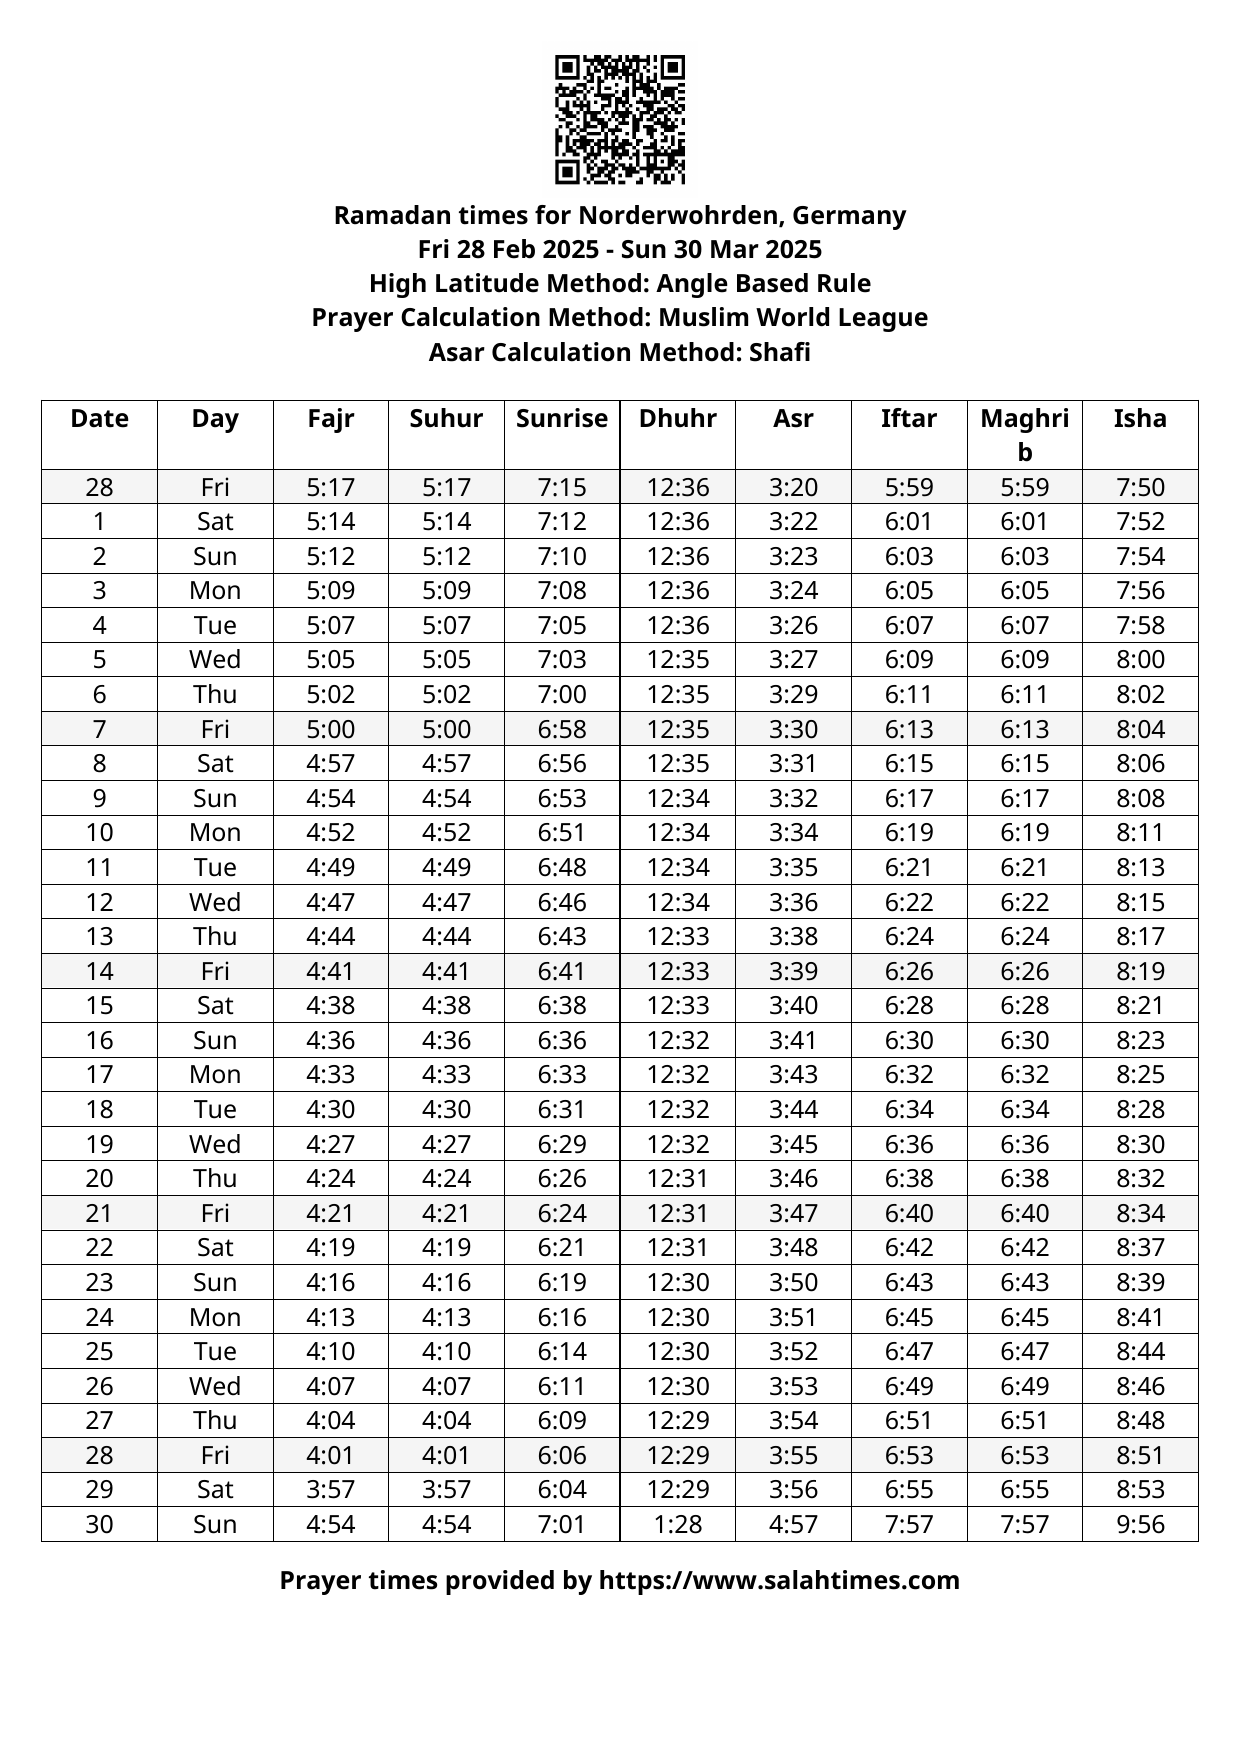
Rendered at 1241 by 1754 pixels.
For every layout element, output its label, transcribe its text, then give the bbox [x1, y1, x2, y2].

table_cell 5:00 [389, 712, 504, 745]
text Prayer times provided by https://www.salahtimes.com [42, 1563, 1198, 1597]
table_cell 6:13 [852, 712, 967, 745]
table_cell 8:41 [1083, 1300, 1198, 1333]
table_cell 3:48 [736, 1231, 851, 1264]
table_cell Sun [158, 1265, 273, 1299]
table_cell 8 [42, 746, 157, 780]
table_cell 4:44 [389, 919, 504, 953]
table_cell 4:41 [274, 954, 388, 987]
table_cell 12:36 [621, 504, 735, 538]
table_cell 6:45 [968, 1300, 1082, 1333]
table_cell 12:33 [621, 989, 735, 1022]
table_cell 7:54 [1083, 539, 1198, 572]
table_cell 6:11 [505, 1369, 619, 1402]
table_cell 3:29 [736, 677, 851, 711]
table_cell 8:00 [1083, 643, 1198, 676]
table_cell 8:32 [1083, 1161, 1198, 1195]
table_cell 3:52 [736, 1334, 851, 1368]
table_cell 6:17 [968, 781, 1082, 814]
table_cell 3:57 [274, 1473, 388, 1506]
table_cell 6:40 [852, 1196, 967, 1229]
table_header Sunrise [505, 401, 619, 469]
table_cell 6:43 [968, 1265, 1082, 1299]
table_cell 12:36 [621, 539, 735, 572]
table_cell 3:32 [736, 781, 851, 814]
table_cell 3:50 [736, 1265, 851, 1299]
table_cell 5:05 [389, 643, 504, 676]
table_cell 4:54 [274, 1507, 388, 1541]
table_cell 3:27 [736, 643, 851, 676]
table_cell 6:38 [505, 989, 619, 1022]
table_cell 7 [42, 712, 157, 745]
table_cell 8:34 [1083, 1196, 1198, 1229]
table_cell 6:29 [505, 1127, 619, 1160]
table_cell 12:30 [621, 1334, 735, 1368]
table_cell 6:28 [852, 989, 967, 1022]
table_cell 4:52 [389, 816, 504, 849]
table_cell 20 [42, 1161, 157, 1195]
text High Latitude Method: Angle Based Rule [42, 266, 1198, 300]
picture [542, 41, 699, 198]
table_cell 6:01 [968, 504, 1082, 538]
table_cell 8:11 [1083, 816, 1198, 849]
table_cell 7:10 [505, 539, 619, 572]
table_cell 4:57 [736, 1507, 851, 1541]
table_cell 3:38 [736, 919, 851, 953]
table_cell 12:34 [621, 850, 735, 884]
table_cell 7:52 [1083, 504, 1198, 538]
table_cell 6:36 [968, 1127, 1082, 1160]
table_cell 6:06 [505, 1438, 619, 1472]
table_header Asr [736, 401, 851, 469]
table_cell 4:16 [274, 1265, 388, 1299]
table_cell 8:17 [1083, 919, 1198, 953]
table_cell 6:38 [852, 1161, 967, 1195]
table_cell 8:39 [1083, 1265, 1198, 1299]
table_cell 5:09 [274, 574, 388, 607]
table_cell 7:50 [1083, 470, 1198, 503]
table_cell 29 [42, 1473, 157, 1506]
table_cell 4:38 [274, 989, 388, 1022]
table_cell 6:09 [505, 1404, 619, 1437]
table_cell 6:09 [968, 643, 1082, 676]
table_cell 17 [42, 1058, 157, 1091]
table_cell 6:22 [968, 885, 1082, 918]
table_cell 12:29 [621, 1438, 735, 1472]
table_cell 4:07 [274, 1369, 388, 1402]
table_cell 6:16 [505, 1300, 619, 1333]
table_cell 3:57 [389, 1473, 504, 1506]
table_cell 4:16 [389, 1265, 504, 1299]
table_header Iftar [852, 401, 967, 469]
table_cell Thu [158, 919, 273, 953]
table_cell 8:28 [1083, 1092, 1198, 1126]
table_cell 12:34 [621, 781, 735, 814]
table_cell 4:01 [389, 1438, 504, 1472]
table_cell 12:32 [621, 1058, 735, 1091]
table_cell Sun [158, 1507, 273, 1541]
table_cell 6:41 [505, 954, 619, 987]
table_cell 12:34 [621, 885, 735, 918]
table_cell 5:07 [274, 608, 388, 642]
table_cell 6:19 [852, 816, 967, 849]
table_cell 6:30 [852, 1023, 967, 1057]
table_cell 3:41 [736, 1023, 851, 1057]
table_cell 6:58 [505, 712, 619, 745]
table_cell Sat [158, 989, 273, 1022]
table_cell 6:43 [505, 919, 619, 953]
table_cell 4:24 [274, 1161, 388, 1195]
table_header Maghrib [968, 401, 1082, 469]
text Ramadan times for Norderwohrden, Germany [42, 198, 1198, 232]
table_cell 14 [42, 954, 157, 987]
table_cell 6:22 [852, 885, 967, 918]
table_cell 4:21 [274, 1196, 388, 1229]
table_cell 3:40 [736, 989, 851, 1022]
table_cell 6:07 [852, 608, 967, 642]
table_cell 6:03 [852, 539, 967, 572]
table_cell 4:13 [389, 1300, 504, 1333]
table_cell 6:32 [852, 1058, 967, 1091]
table_cell 6:26 [505, 1161, 619, 1195]
table_cell 3:31 [736, 746, 851, 780]
table_cell 6:47 [968, 1334, 1082, 1368]
table_cell 6:36 [852, 1127, 967, 1160]
table_cell 12:35 [621, 643, 735, 676]
table_cell 4:10 [389, 1334, 504, 1368]
table_cell Wed [158, 1127, 273, 1160]
table_cell 6:19 [505, 1265, 619, 1299]
table_cell 8:21 [1083, 989, 1198, 1022]
table_cell 6:04 [505, 1473, 619, 1506]
table_cell 3:35 [736, 850, 851, 884]
table_cell 5:59 [852, 470, 967, 503]
table_cell 7:58 [1083, 608, 1198, 642]
table_cell Sat [158, 504, 273, 538]
table_cell 6:38 [968, 1161, 1082, 1195]
table_cell 6:24 [505, 1196, 619, 1229]
table_cell 5:14 [274, 504, 388, 538]
table_cell 26 [42, 1369, 157, 1402]
table_cell 3:26 [736, 608, 851, 642]
table_cell 6:24 [968, 919, 1082, 953]
table_cell 12:29 [621, 1404, 735, 1437]
table_cell Sun [158, 1023, 273, 1057]
table_cell Sat [158, 1231, 273, 1264]
table_cell 6:26 [968, 954, 1082, 987]
table_cell 6:48 [505, 850, 619, 884]
table_cell 11 [42, 850, 157, 884]
table_cell 12:31 [621, 1196, 735, 1229]
table_cell 8:37 [1083, 1231, 1198, 1264]
table_cell 16 [42, 1023, 157, 1057]
table_cell 6:53 [505, 781, 619, 814]
table_cell 1:28 [621, 1507, 735, 1541]
table_cell 6:53 [852, 1438, 967, 1472]
table_cell 8:51 [1083, 1438, 1198, 1472]
table_cell 6:14 [505, 1334, 619, 1368]
table_cell 6:17 [852, 781, 967, 814]
table_cell 7:15 [505, 470, 619, 503]
table_cell 12:34 [621, 816, 735, 849]
table_cell Mon [158, 1058, 273, 1091]
table_cell 3:45 [736, 1127, 851, 1160]
table_cell 5:09 [389, 574, 504, 607]
table_cell 3:34 [736, 816, 851, 849]
table_cell Tue [158, 1092, 273, 1126]
table_cell 4:54 [274, 781, 388, 814]
table_cell 12:35 [621, 677, 735, 711]
table_cell 4:33 [389, 1058, 504, 1091]
table_header Day [158, 401, 273, 469]
table_cell 6:11 [852, 677, 967, 711]
table_cell Mon [158, 574, 273, 607]
table_cell Tue [158, 850, 273, 884]
table_cell 5:02 [389, 677, 504, 711]
table_cell 5:17 [389, 470, 504, 503]
table_cell 19 [42, 1127, 157, 1160]
table_cell 8:46 [1083, 1369, 1198, 1402]
table_cell 15 [42, 989, 157, 1022]
table_cell 4:24 [389, 1161, 504, 1195]
table_cell 6:36 [505, 1023, 619, 1057]
table_cell 6:15 [968, 746, 1082, 780]
table_cell 4:47 [274, 885, 388, 918]
table_cell 5:12 [274, 539, 388, 572]
table_cell 7:12 [505, 504, 619, 538]
table_cell 4:27 [274, 1127, 388, 1160]
table_cell 6:09 [852, 643, 967, 676]
table_cell Wed [158, 643, 273, 676]
table_cell 3:53 [736, 1369, 851, 1402]
table_cell 4:21 [389, 1196, 504, 1229]
table_cell 28 [42, 1438, 157, 1472]
table_cell 4:49 [389, 850, 504, 884]
table_cell 8:25 [1083, 1058, 1198, 1091]
table_cell 12 [42, 885, 157, 918]
table_cell 3:36 [736, 885, 851, 918]
table_cell 8:48 [1083, 1404, 1198, 1437]
table_cell 6:15 [852, 746, 967, 780]
table_cell 1 [42, 504, 157, 538]
table_cell 4:47 [389, 885, 504, 918]
table_cell 3:47 [736, 1196, 851, 1229]
table_cell 10 [42, 816, 157, 849]
table_cell 6:40 [968, 1196, 1082, 1229]
table_cell 6:05 [852, 574, 967, 607]
table_cell 8:53 [1083, 1473, 1198, 1506]
table_cell Fri [158, 470, 273, 503]
table_cell 6:19 [968, 816, 1082, 849]
table_cell 6:55 [852, 1473, 967, 1506]
table_cell 12:31 [621, 1231, 735, 1264]
table_cell 7:01 [505, 1507, 619, 1541]
table_cell 12:30 [621, 1369, 735, 1402]
table_cell Thu [158, 1404, 273, 1437]
table_cell 5:00 [274, 712, 388, 745]
table_cell 6:46 [505, 885, 619, 918]
table_cell 6:26 [852, 954, 967, 987]
table_cell 4:19 [389, 1231, 504, 1264]
table_cell 6:21 [852, 850, 967, 884]
table_cell 12:36 [621, 574, 735, 607]
table_cell 12:30 [621, 1300, 735, 1333]
table_cell 3:54 [736, 1404, 851, 1437]
table_cell 5:17 [274, 470, 388, 503]
table_cell 8:23 [1083, 1023, 1198, 1057]
table_cell 4:44 [274, 919, 388, 953]
table_cell 3 [42, 574, 157, 607]
table_cell 3:23 [736, 539, 851, 572]
table_cell 4:38 [389, 989, 504, 1022]
table_cell Wed [158, 1369, 273, 1402]
table_cell 7:57 [852, 1507, 967, 1541]
table_cell 24 [42, 1300, 157, 1333]
table_cell 18 [42, 1092, 157, 1126]
table_cell 4 [42, 608, 157, 642]
table_cell 4:01 [274, 1438, 388, 1472]
table_cell 6:01 [852, 504, 967, 538]
table_cell 4:54 [389, 781, 504, 814]
table_cell 8:13 [1083, 850, 1198, 884]
table_cell Thu [158, 677, 273, 711]
table_cell 3:51 [736, 1300, 851, 1333]
table_cell 6:07 [968, 608, 1082, 642]
table_cell 6:49 [968, 1369, 1082, 1402]
table_cell 4:41 [389, 954, 504, 987]
table_cell 12:35 [621, 712, 735, 745]
table_cell 12:32 [621, 1127, 735, 1160]
table_cell 21 [42, 1196, 157, 1229]
table_cell 5:02 [274, 677, 388, 711]
table_header Isha [1083, 401, 1198, 469]
table_cell 5:14 [389, 504, 504, 538]
table_cell 3:24 [736, 574, 851, 607]
table_cell Fri [158, 712, 273, 745]
table_cell 6:51 [505, 816, 619, 849]
table_cell 4:04 [389, 1404, 504, 1437]
table_cell 6:21 [505, 1231, 619, 1264]
table_cell 3:22 [736, 504, 851, 538]
text Asar Calculation Method: Shafi [42, 334, 1198, 368]
table_cell 7:05 [505, 608, 619, 642]
table_cell 6:53 [968, 1438, 1082, 1472]
table_cell Wed [158, 885, 273, 918]
table_cell 6:34 [968, 1092, 1082, 1126]
table_cell 4:27 [389, 1127, 504, 1160]
table_cell 3:56 [736, 1473, 851, 1506]
table_cell 12:35 [621, 746, 735, 780]
table_cell 6:21 [968, 850, 1082, 884]
table_cell 12:33 [621, 919, 735, 953]
table_cell 6:11 [968, 677, 1082, 711]
table_cell 6 [42, 677, 157, 711]
table_cell 4:57 [389, 746, 504, 780]
table_cell 8:19 [1083, 954, 1198, 987]
table_cell Thu [158, 1161, 273, 1195]
table_cell 7:08 [505, 574, 619, 607]
table_cell 7:56 [1083, 574, 1198, 607]
table_cell Fri [158, 1438, 273, 1472]
table_cell 6:55 [968, 1473, 1082, 1506]
table_header Date [42, 401, 157, 469]
table_cell 4:13 [274, 1300, 388, 1333]
table_cell 6:51 [852, 1404, 967, 1437]
table_header Dhuhr [621, 401, 735, 469]
table_cell Sat [158, 746, 273, 780]
table_cell 8:04 [1083, 712, 1198, 745]
table_cell 5:05 [274, 643, 388, 676]
table_cell 6:45 [852, 1300, 967, 1333]
table_cell 6:31 [505, 1092, 619, 1126]
table_cell 5 [42, 643, 157, 676]
table_cell 8:44 [1083, 1334, 1198, 1368]
table_cell 4:49 [274, 850, 388, 884]
table_cell 13 [42, 919, 157, 953]
table_cell 6:42 [968, 1231, 1082, 1264]
table_cell 27 [42, 1404, 157, 1437]
table_cell Fri [158, 1196, 273, 1229]
table_cell 6:03 [968, 539, 1082, 572]
table_cell 5:59 [968, 470, 1082, 503]
table_cell 6:43 [852, 1265, 967, 1299]
table_cell 7:57 [968, 1507, 1082, 1541]
table_cell 8:08 [1083, 781, 1198, 814]
table_cell 12:36 [621, 470, 735, 503]
table_header Fajr [274, 401, 388, 469]
table_cell Mon [158, 816, 273, 849]
table_cell 3:43 [736, 1058, 851, 1091]
table_cell 6:47 [852, 1334, 967, 1368]
table_cell 28 [42, 470, 157, 503]
table_cell 8:15 [1083, 885, 1198, 918]
table_cell 4:54 [389, 1507, 504, 1541]
table_cell 6:33 [505, 1058, 619, 1091]
table_cell 30 [42, 1507, 157, 1541]
table_cell 4:07 [389, 1369, 504, 1402]
table_cell 4:30 [274, 1092, 388, 1126]
table_cell 8:02 [1083, 677, 1198, 711]
table_cell 6:34 [852, 1092, 967, 1126]
table_cell 9 [42, 781, 157, 814]
table_cell Tue [158, 608, 273, 642]
table_cell 12:31 [621, 1161, 735, 1195]
table_cell 3:20 [736, 470, 851, 503]
table_cell Mon [158, 1300, 273, 1333]
table_cell 12:33 [621, 954, 735, 987]
table_cell 5:07 [389, 608, 504, 642]
table_cell 12:29 [621, 1473, 735, 1506]
table_cell Sun [158, 781, 273, 814]
table_cell 12:32 [621, 1092, 735, 1126]
table_cell Tue [158, 1334, 273, 1368]
table_cell 7:03 [505, 643, 619, 676]
table_cell 3:55 [736, 1438, 851, 1472]
table_cell 4:52 [274, 816, 388, 849]
table_cell 4:30 [389, 1092, 504, 1126]
table_cell 2 [42, 539, 157, 572]
table_cell 12:32 [621, 1023, 735, 1057]
text Prayer Calculation Method: Muslim World League [42, 300, 1198, 334]
table_cell 4:33 [274, 1058, 388, 1091]
table_cell 6:24 [852, 919, 967, 953]
table_cell 6:30 [968, 1023, 1082, 1057]
text Fri 28 Feb 2025 - Sun 30 Mar 2025 [42, 232, 1198, 266]
table_cell 6:56 [505, 746, 619, 780]
table_cell 3:46 [736, 1161, 851, 1195]
table_cell 23 [42, 1265, 157, 1299]
table_cell 12:30 [621, 1265, 735, 1299]
table_cell 4:10 [274, 1334, 388, 1368]
table_cell 25 [42, 1334, 157, 1368]
table_cell 6:28 [968, 989, 1082, 1022]
table_cell 7:00 [505, 677, 619, 711]
table_cell Sun [158, 539, 273, 572]
table_cell 4:57 [274, 746, 388, 780]
table_cell 6:42 [852, 1231, 967, 1264]
table_cell 3:44 [736, 1092, 851, 1126]
table_cell 4:04 [274, 1404, 388, 1437]
table_cell 3:39 [736, 954, 851, 987]
table_cell 12:36 [621, 608, 735, 642]
table_cell 4:19 [274, 1231, 388, 1264]
table_cell 9:56 [1083, 1507, 1198, 1541]
table_cell 6:13 [968, 712, 1082, 745]
table_cell 6:49 [852, 1369, 967, 1402]
table_cell 6:05 [968, 574, 1082, 607]
table_cell 8:30 [1083, 1127, 1198, 1160]
table_cell 6:32 [968, 1058, 1082, 1091]
table_cell 5:12 [389, 539, 504, 572]
table_cell Sat [158, 1473, 273, 1506]
table_cell 4:36 [389, 1023, 504, 1057]
table_cell Fri [158, 954, 273, 987]
table_cell 6:51 [968, 1404, 1082, 1437]
table_header Suhur [389, 401, 504, 469]
table_cell 22 [42, 1231, 157, 1264]
table_cell 8:06 [1083, 746, 1198, 780]
table_cell 3:30 [736, 712, 851, 745]
table_cell 4:36 [274, 1023, 388, 1057]
